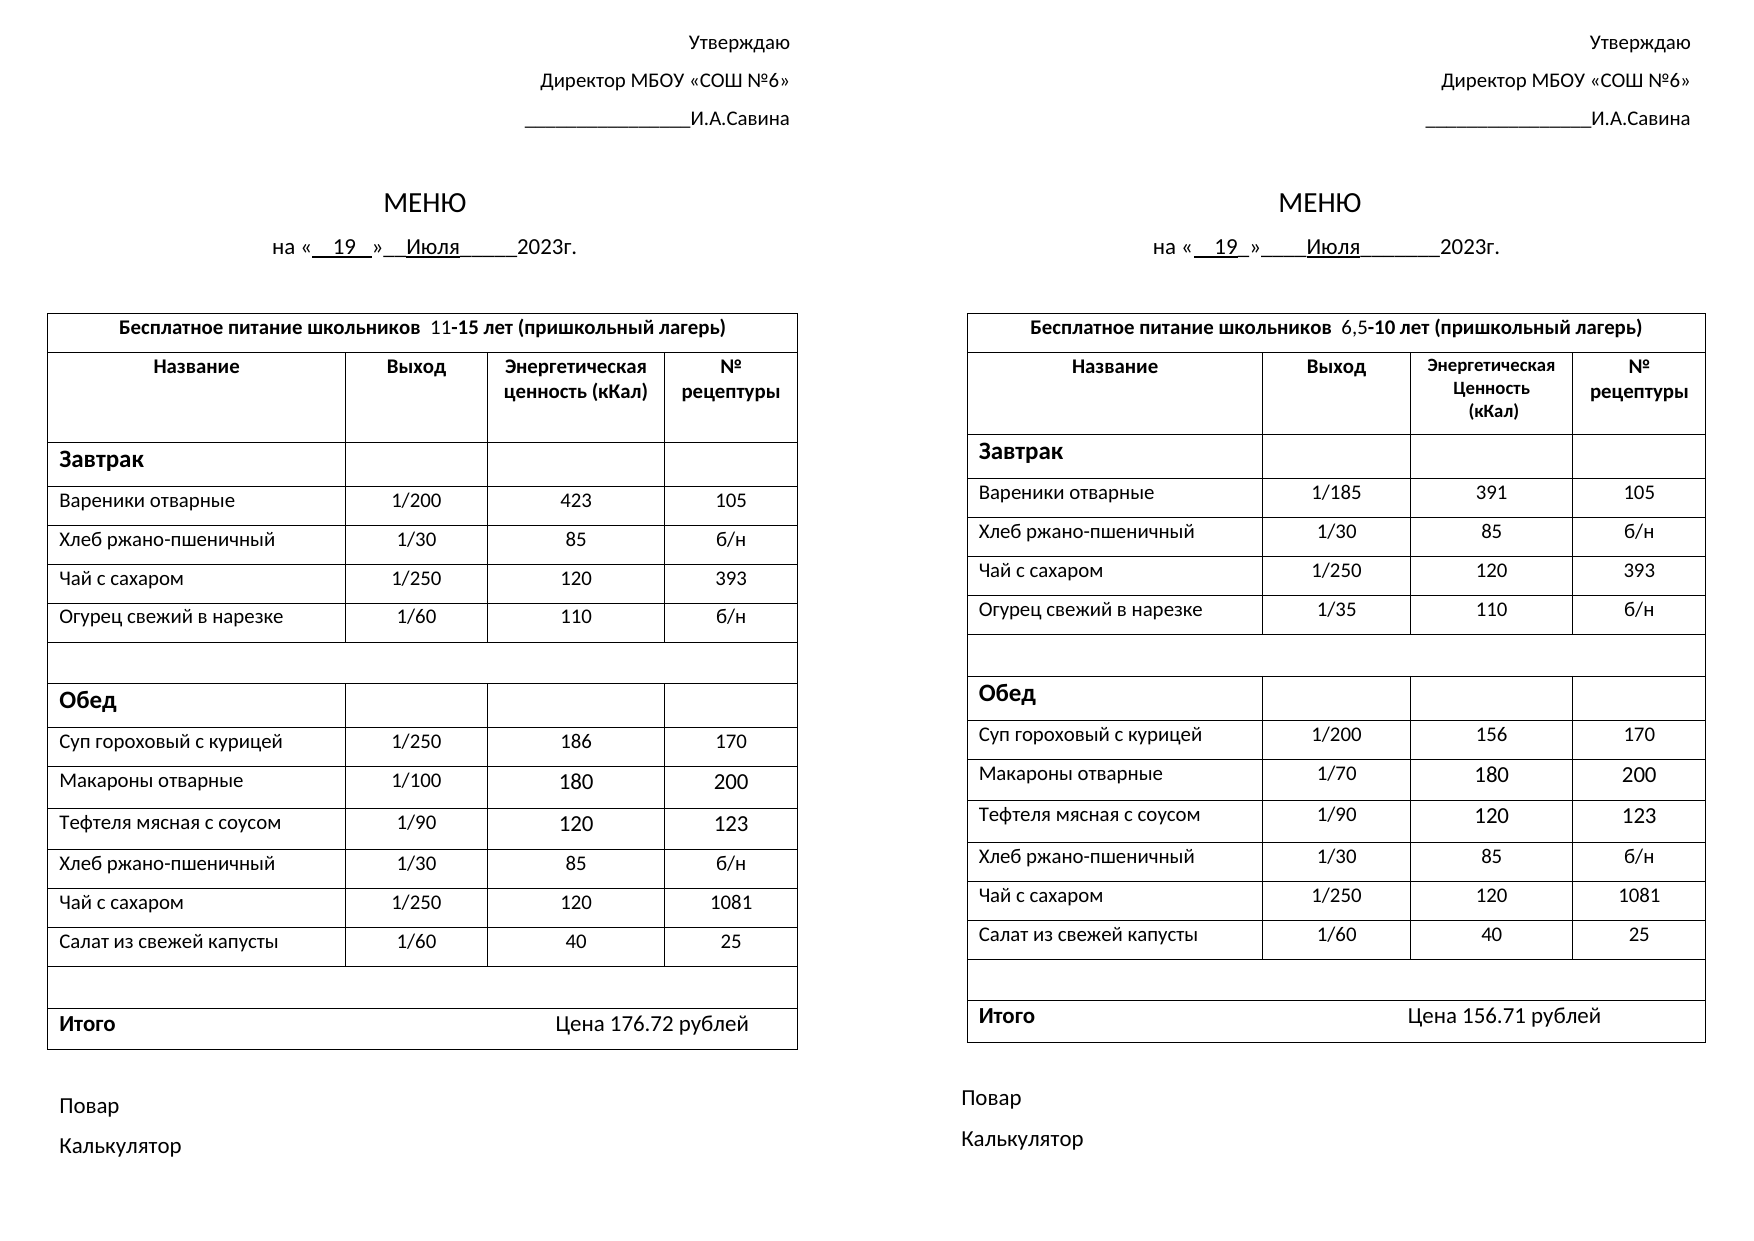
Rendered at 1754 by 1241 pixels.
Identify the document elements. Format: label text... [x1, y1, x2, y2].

table_cell Выход [346, 353, 487, 442]
table_cell 120 [488, 809, 664, 849]
table_cell б/н [665, 526, 797, 564]
table_cell Хлеб ржано-пшеничный [968, 518, 1262, 556]
table_cell [1573, 435, 1705, 478]
table_cell 1/250 [1263, 882, 1410, 920]
table_cell 1/185 [1263, 479, 1410, 517]
table_cell [346, 443, 487, 486]
table_cell Название [968, 353, 1262, 434]
table_cell 393 [1573, 557, 1705, 595]
table_cell Хлеб ржано-пшеничный [968, 843, 1262, 881]
text Повар [59, 1091, 790, 1119]
text Директор МБОУ «СОШ №6» [879, 67, 1691, 93]
table_cell [1573, 677, 1705, 720]
table_cell Энергетическая ценность (кКал) [488, 353, 664, 442]
table_cell [968, 635, 1705, 676]
text Утверждаю [879, 29, 1691, 55]
table_cell 1/100 [346, 767, 487, 808]
table_cell Хлеб ржано-пшеничный [48, 526, 345, 564]
table_cell № рецептуры [1573, 353, 1705, 434]
table_cell 105 [1573, 479, 1705, 517]
table_cell 1/30 [1263, 843, 1410, 881]
table_cell [1411, 435, 1572, 478]
table_cell [346, 684, 487, 727]
table_cell 1/30 [346, 526, 487, 564]
table_cell 1/250 [346, 728, 487, 766]
table_cell 156 [1411, 721, 1572, 759]
table_cell Обед [968, 677, 1262, 720]
table_cell Обед [48, 684, 345, 727]
table_cell 423 [488, 487, 664, 525]
table_cell 1/30 [346, 850, 487, 888]
table_cell [665, 443, 797, 486]
table_cell 200 [1573, 760, 1705, 800]
table_cell Салат из свежей капусты [968, 921, 1262, 959]
table_cell 120 [1411, 801, 1572, 842]
table_cell Название [48, 353, 345, 442]
text МЕНЮ [59, 184, 790, 219]
text на « 19 »__Июля_____2023г. [59, 232, 790, 260]
table_cell Огурец свежий в нарезке [968, 596, 1262, 634]
table_header Бесплатное питание школьников 11-15 лет (пришкольный лагерь) [48, 314, 797, 352]
table_cell [48, 967, 797, 1008]
table_cell Макароны отварные [48, 767, 345, 808]
table_cell [665, 684, 797, 727]
table_cell 186 [488, 728, 664, 766]
table_cell 110 [488, 604, 664, 642]
table_cell № рецептуры [665, 353, 797, 442]
table_cell Энергетическая Ценность (кКал) [1411, 353, 1572, 434]
table_cell Тефтеля мясная с соусом [968, 801, 1262, 842]
table_cell 1/250 [346, 889, 487, 927]
table_cell 110 [1411, 596, 1572, 634]
table_cell 1/60 [346, 928, 487, 966]
table_cell 40 [488, 928, 664, 966]
table_cell 25 [1573, 921, 1705, 959]
table_cell 393 [665, 565, 797, 603]
table_cell б/н [1573, 596, 1705, 634]
table_cell 85 [1411, 843, 1572, 881]
table_cell Тефтеля мясная с соусом [48, 809, 345, 849]
table_cell Чай с сахаром [48, 889, 345, 927]
table_cell 120 [488, 889, 664, 927]
table_cell 1/200 [346, 487, 487, 525]
text Калькулятор [879, 1124, 1609, 1152]
table_cell [1263, 677, 1410, 720]
table_cell [1411, 677, 1572, 720]
table_cell 170 [665, 728, 797, 766]
table_cell 1/200 [1263, 721, 1410, 759]
table_cell 1/60 [1263, 921, 1410, 959]
table_cell 85 [1411, 518, 1572, 556]
table_cell Вареники отварные [968, 479, 1262, 517]
table_cell 120 [1411, 557, 1572, 595]
table_cell 1/250 [1263, 557, 1410, 595]
text МЕНЮ [879, 184, 1609, 219]
table_cell [968, 960, 1705, 1000]
table_cell 1/90 [346, 809, 487, 849]
table_cell Салат из свежей капусты [48, 928, 345, 966]
table_cell Выход [1263, 353, 1410, 434]
text ________________И.А.Савина [879, 105, 1691, 131]
table_cell Макароны отварные [968, 760, 1262, 800]
table_cell Завтрак [48, 443, 345, 486]
table_cell [488, 684, 664, 727]
table_cell Чай с сахаром [968, 882, 1262, 920]
table_cell 1/60 [346, 604, 487, 642]
table_cell 180 [1411, 760, 1572, 800]
table_cell Хлеб ржано-пшеничный [48, 850, 345, 888]
table_cell Вареники отварные [48, 487, 345, 525]
table_cell Суп гороховый с курицей [48, 728, 345, 766]
table_cell Итого Цена 156.71 рублей [968, 1001, 1705, 1042]
table_cell Огурец свежий в нарезке [48, 604, 345, 642]
table_cell [48, 643, 797, 683]
table_cell 123 [665, 809, 797, 849]
table_cell б/н [665, 604, 797, 642]
table_cell 120 [488, 565, 664, 603]
table_cell 1081 [1573, 882, 1705, 920]
table_cell 85 [488, 526, 664, 564]
table_cell 170 [1573, 721, 1705, 759]
table_cell 391 [1411, 479, 1572, 517]
text ________________И.А.Савина [59, 105, 790, 131]
text на « 19_»____Июля_______2023г. [879, 232, 1609, 260]
table_cell б/н [1573, 843, 1705, 881]
table_cell 120 [1411, 882, 1572, 920]
table_cell 123 [1573, 801, 1705, 842]
text Повар [879, 1083, 1609, 1111]
table_cell Суп гороховый с курицей [968, 721, 1262, 759]
table_cell 200 [665, 767, 797, 808]
table_cell 1/250 [346, 565, 487, 603]
table_cell 180 [488, 767, 664, 808]
table_cell 40 [1411, 921, 1572, 959]
text Директор МБОУ «СОШ №6» [59, 67, 790, 93]
table_cell 105 [665, 487, 797, 525]
table_cell Завтрак [968, 435, 1262, 478]
table_cell Чай с сахаром [48, 565, 345, 603]
table_cell б/н [665, 850, 797, 888]
text Калькулятор [59, 1131, 790, 1159]
table_cell 85 [488, 850, 664, 888]
table_cell 1/35 [1263, 596, 1410, 634]
table_cell 1/90 [1263, 801, 1410, 842]
table_cell [488, 443, 664, 486]
table_cell Чай с сахаром [968, 557, 1262, 595]
table_cell 25 [665, 928, 797, 966]
table_cell 1081 [665, 889, 797, 927]
table_cell 1/70 [1263, 760, 1410, 800]
table_cell 1/30 [1263, 518, 1410, 556]
table_cell [1263, 435, 1410, 478]
text Утверждаю [59, 29, 790, 55]
table_cell б/н [1573, 518, 1705, 556]
table_cell Итого Цена 176.72 рублей [48, 1009, 797, 1049]
table_header Бесплатное питание школьников 6,5-10 лет (пришкольный лагерь) [968, 314, 1705, 352]
